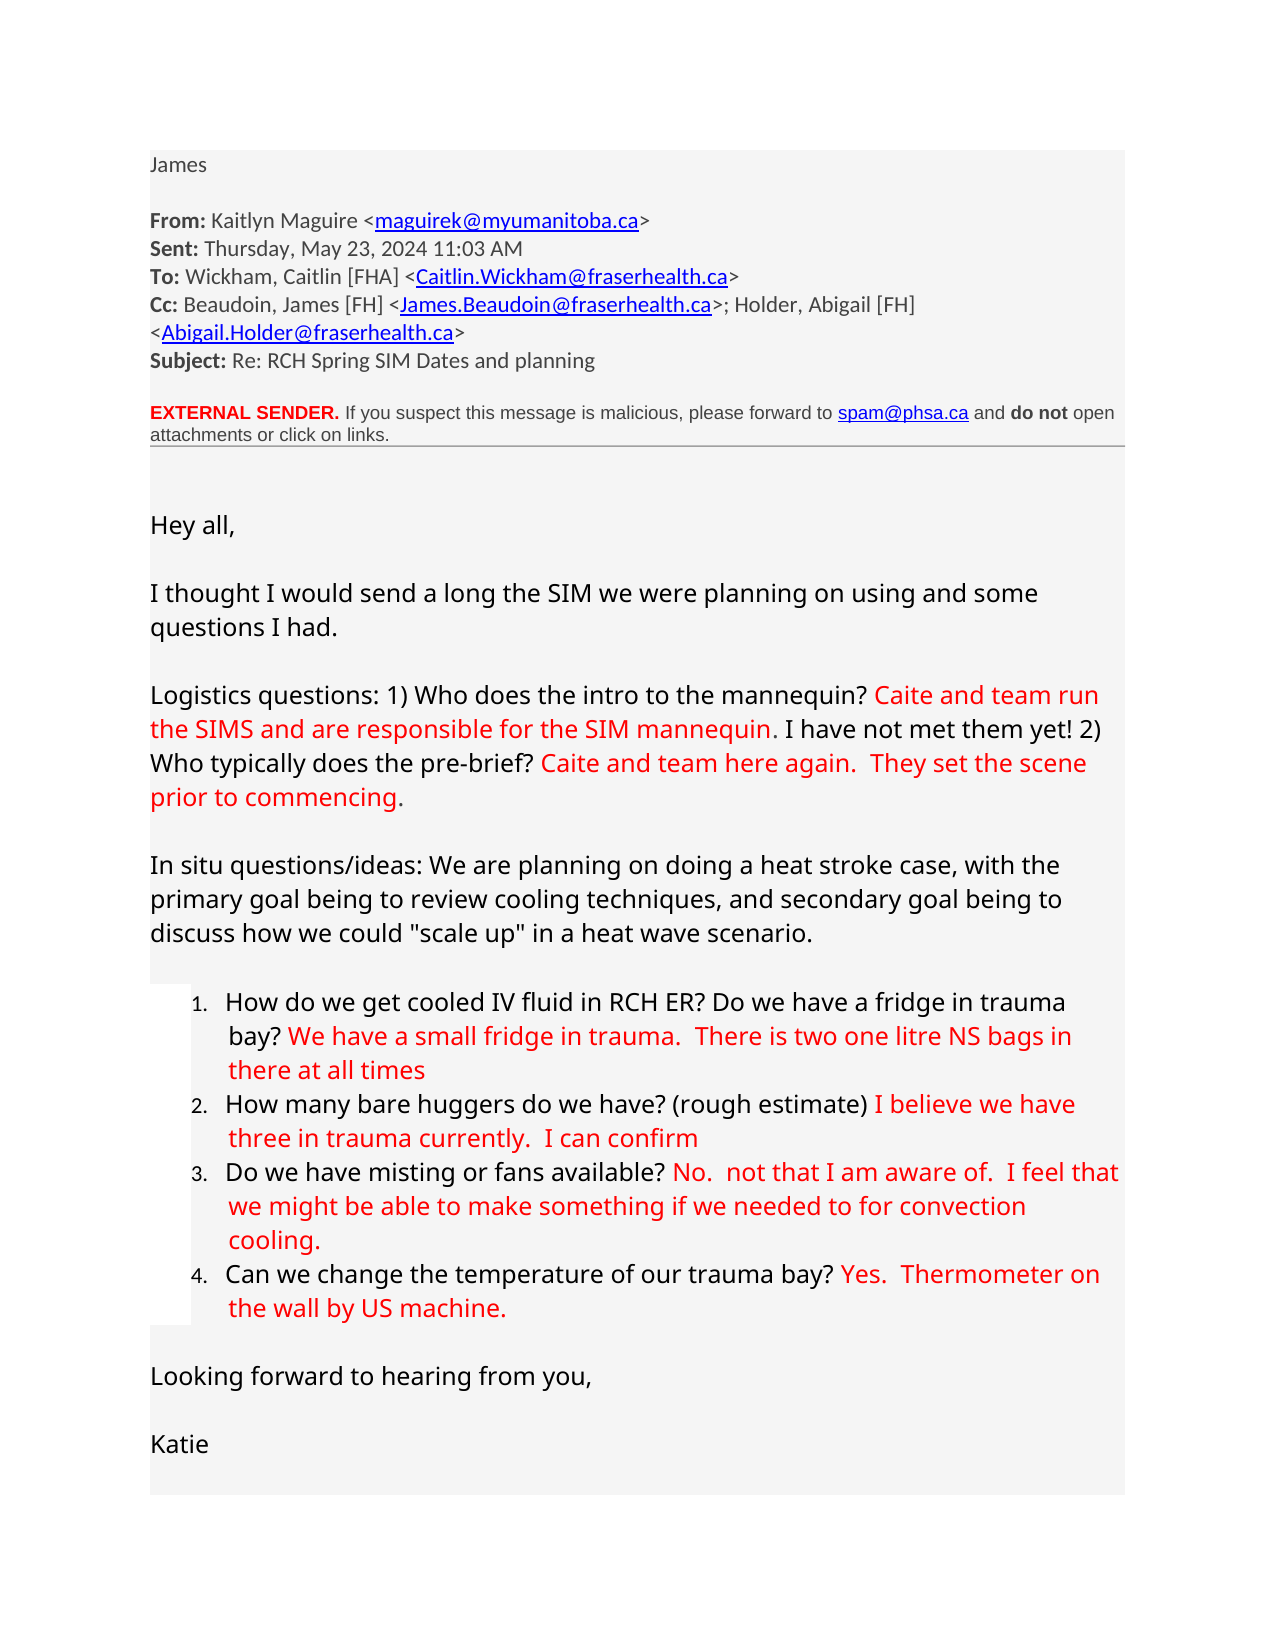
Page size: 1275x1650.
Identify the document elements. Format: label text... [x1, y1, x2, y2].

text I thought I would send a long the SIM we were planning on using and some questions I had. [150, 576, 1125, 644]
text EXTERNAL SENDER. If you suspect this message is malicious, please forward to spam@phsa.ca and do not open attachments or click on links. [150, 402, 1125, 445]
list Do we have misting or fans available? No. not that I am aware of. I feel that we might be able to make something if we needed to for convection cooling. [191, 1154, 1125, 1257]
list How many bare huggers do we have? (rough estimate) I believe we have three in trauma currently. I can confirm [191, 1086, 1125, 1154]
text From: Kaitlyn Maguire <maguirek@myumanitoba.ca> Sent: Thursday, May 23, 2024 11:03 AM To: Wickham, Caitlin [FHA] <Caitlin.Wickham@fraserhealth.ca> Cc: Beaudoin, James [FH] <James.Beaudoin@fraserhealth.ca>; Holder, Abigail [FH] <Abigail.Holder@fraserhealth.ca> Subject: Re: RCH Spring SIM Dates and planning [150, 206, 1125, 374]
text Hey all, [150, 507, 1125, 541]
text James [150, 150, 1125, 178]
text In situ questions/ideas: We are planning on doing a heat stroke case, with the primary goal being to review cooling techniques, and secondary goal being to discuss how we could "scale up" in a heat wave scenario. [150, 848, 1125, 950]
list Can we change the temperature of our trauma bay? Yes. Thermometer on the wall by US machine. [191, 1257, 1125, 1325]
text Logistics questions: 1) Who does the intro to the mannequin? Caite and team run the SIMS and are responsible for the SIM mannequin. I have not met them yet! 2) Who typically does the pre-brief? Caite and team here again. They set the scene prior to commencing. [150, 678, 1125, 814]
text Looking forward to hearing from you, [150, 1359, 1125, 1393]
text Katie [150, 1427, 1125, 1461]
list How do we get cooled IV fluid in RCH ER? Do we have a fridge in trauma bay? We have a small fridge in trauma. There is two one litre NS bags in there at all times [191, 984, 1125, 1086]
